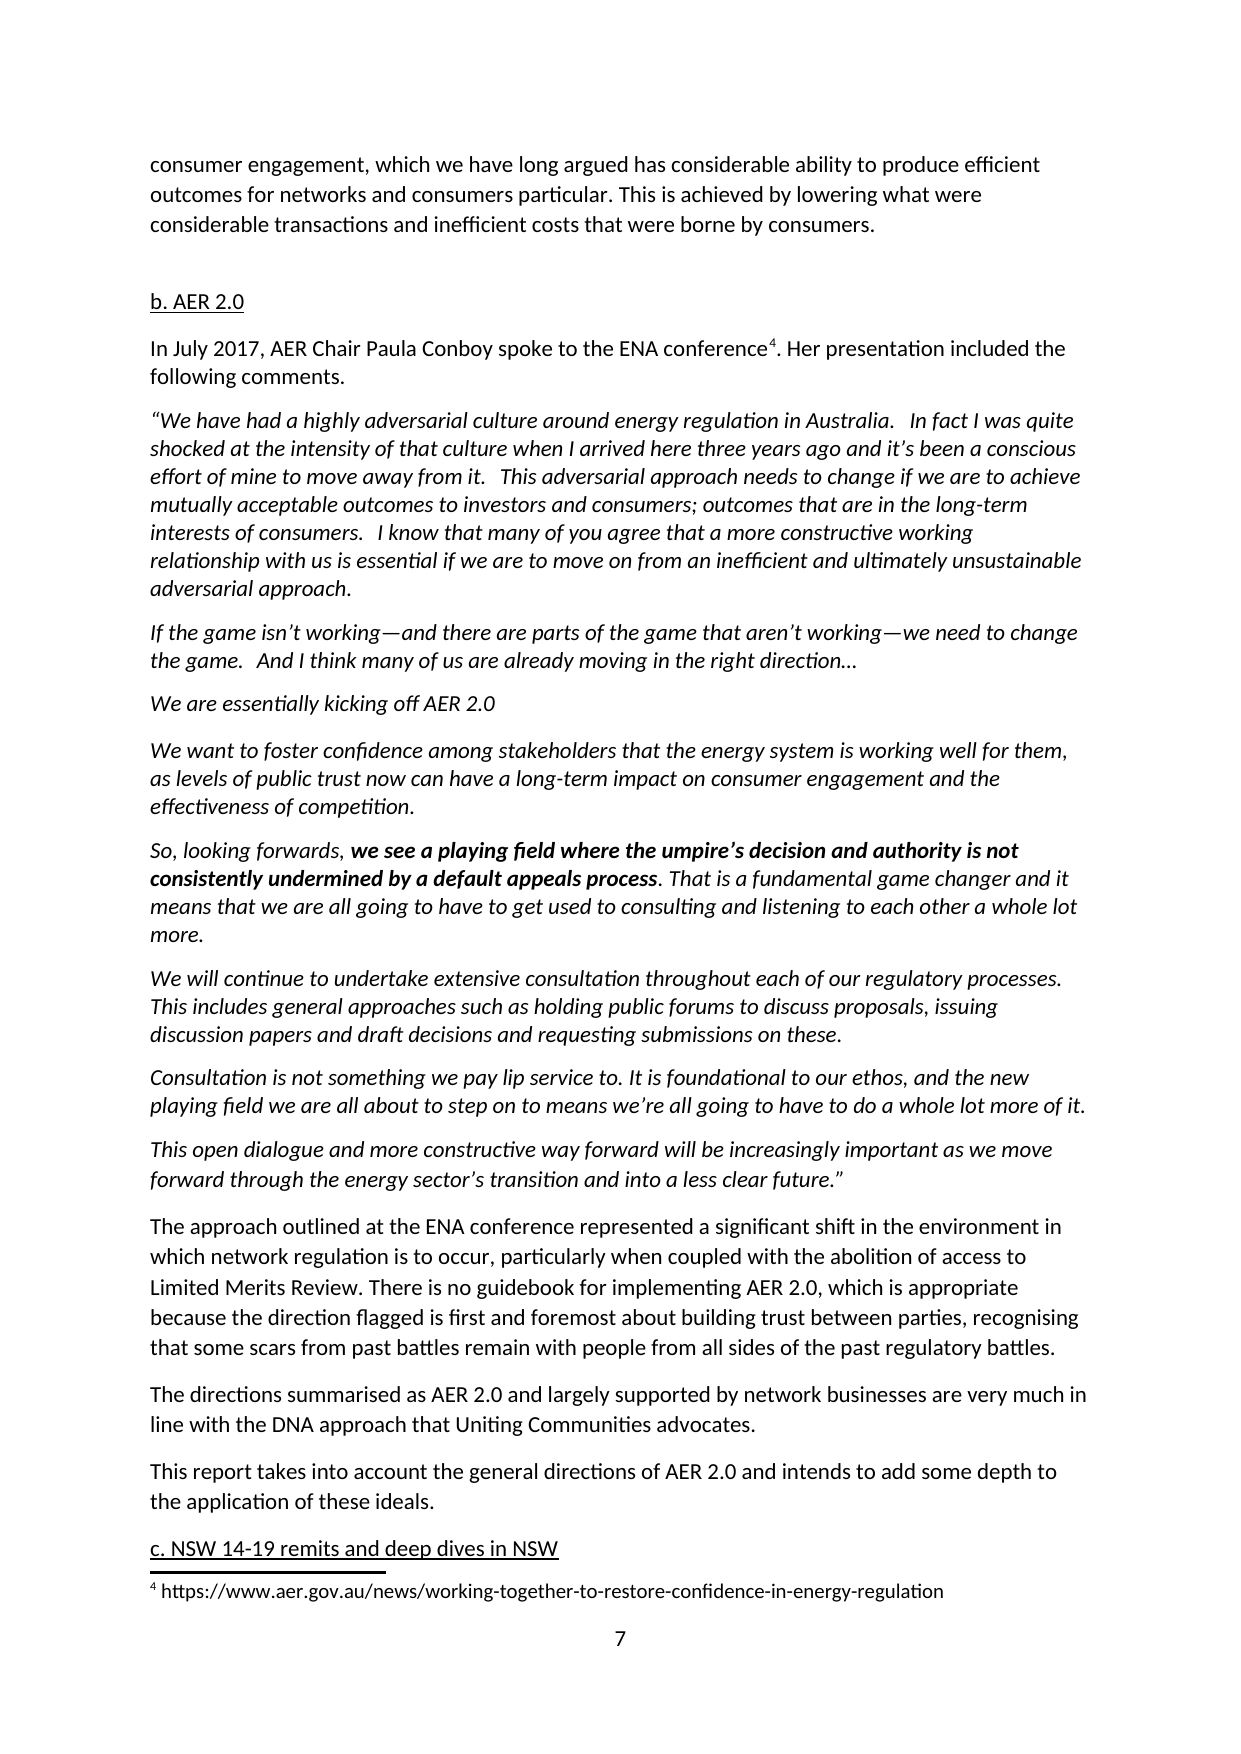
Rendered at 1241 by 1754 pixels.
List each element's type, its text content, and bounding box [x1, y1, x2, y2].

text We will continue to undertake extensive consultation throughout each of our regulatory processes. This includes general approaches such as holding public forums to discuss proposals, issuing discussion papers and draft decisions and requesting submissions on these. [150, 964, 1090, 1048]
text The approach outlined at the ENA conference represented a significant shift in the environment in which network regulation is to occur, particularly when coupled with the abolition of access to Limited Merits Review. There is no guidebook for implementing AER 2.0, which is appropriate because the direction flagged is first and foremost about building trust between parties, recognising that some scars from past battles remain with people from all sides of the past regulatory battles. [150, 1212, 1090, 1361]
text Consultation is not something we pay lip service to. It is foundational to our ethos, and the new playing field we are all about to step on to means we’re all going to have to do a whole lot more of it. [150, 1063, 1090, 1119]
text If the game isn’t working—and there are parts of the game that aren’t working—we need to change the game. And I think many of us are already moving in the right direction… [150, 618, 1090, 674]
text “We have had a highly adversarial culture around energy regulation in Australia. In fact I was quite shocked at the intensity of that culture when I arrived here three years ago and it’s been a conscious effort of mine to move away from it. This adversarial approach needs to change if we are to achieve mutually acceptable outcomes to investors and consumers; outcomes that are in the long-term interests of consumers. I know that many of you agree that a more constructive working relationship with us is essential if we are to move on from an inefficient and ultimately unsustainable adversarial approach. [150, 406, 1090, 602]
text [150, 150, 1090, 269]
text We are essentially kicking off AER 2.0 [150, 689, 1090, 717]
text We want to foster confidence among stakeholders that the energy system is working well for them, as levels of public trust now can have a long-term impact on consumer engagement and the effectiveness of competition. [150, 736, 1090, 820]
text So, looking forwards, we see a playing field where the umpire’s decision and authority is not consistently undermined by a default appeals process. That is a fundamental game changer and it means that we are all going to have to get used to consulting and listening to each other a whole lot more. [150, 836, 1090, 948]
text c. NSW 14-19 remits and deep dives in NSW [150, 1534, 1090, 1562]
text b. AER 2.0 [150, 287, 1090, 316]
text The directions summarised as AER 2.0 and largely supported by network businesses are very much in line with the DNA approach that Uniting Communities advocates. [150, 1380, 1090, 1438]
text This open dialogue and more constructive way forward will be increasingly important as we move forward through the energy sector’s transition and into a less clear future.” [150, 1135, 1090, 1193]
text This report takes into account the general directions of AER 2.0 and intends to add some depth to the application of these ideals. [150, 1457, 1090, 1515]
text In July 2017, AER Chair Paula Conboy spoke to the ENA conference. Her presentation included the following comments. [150, 334, 1090, 390]
